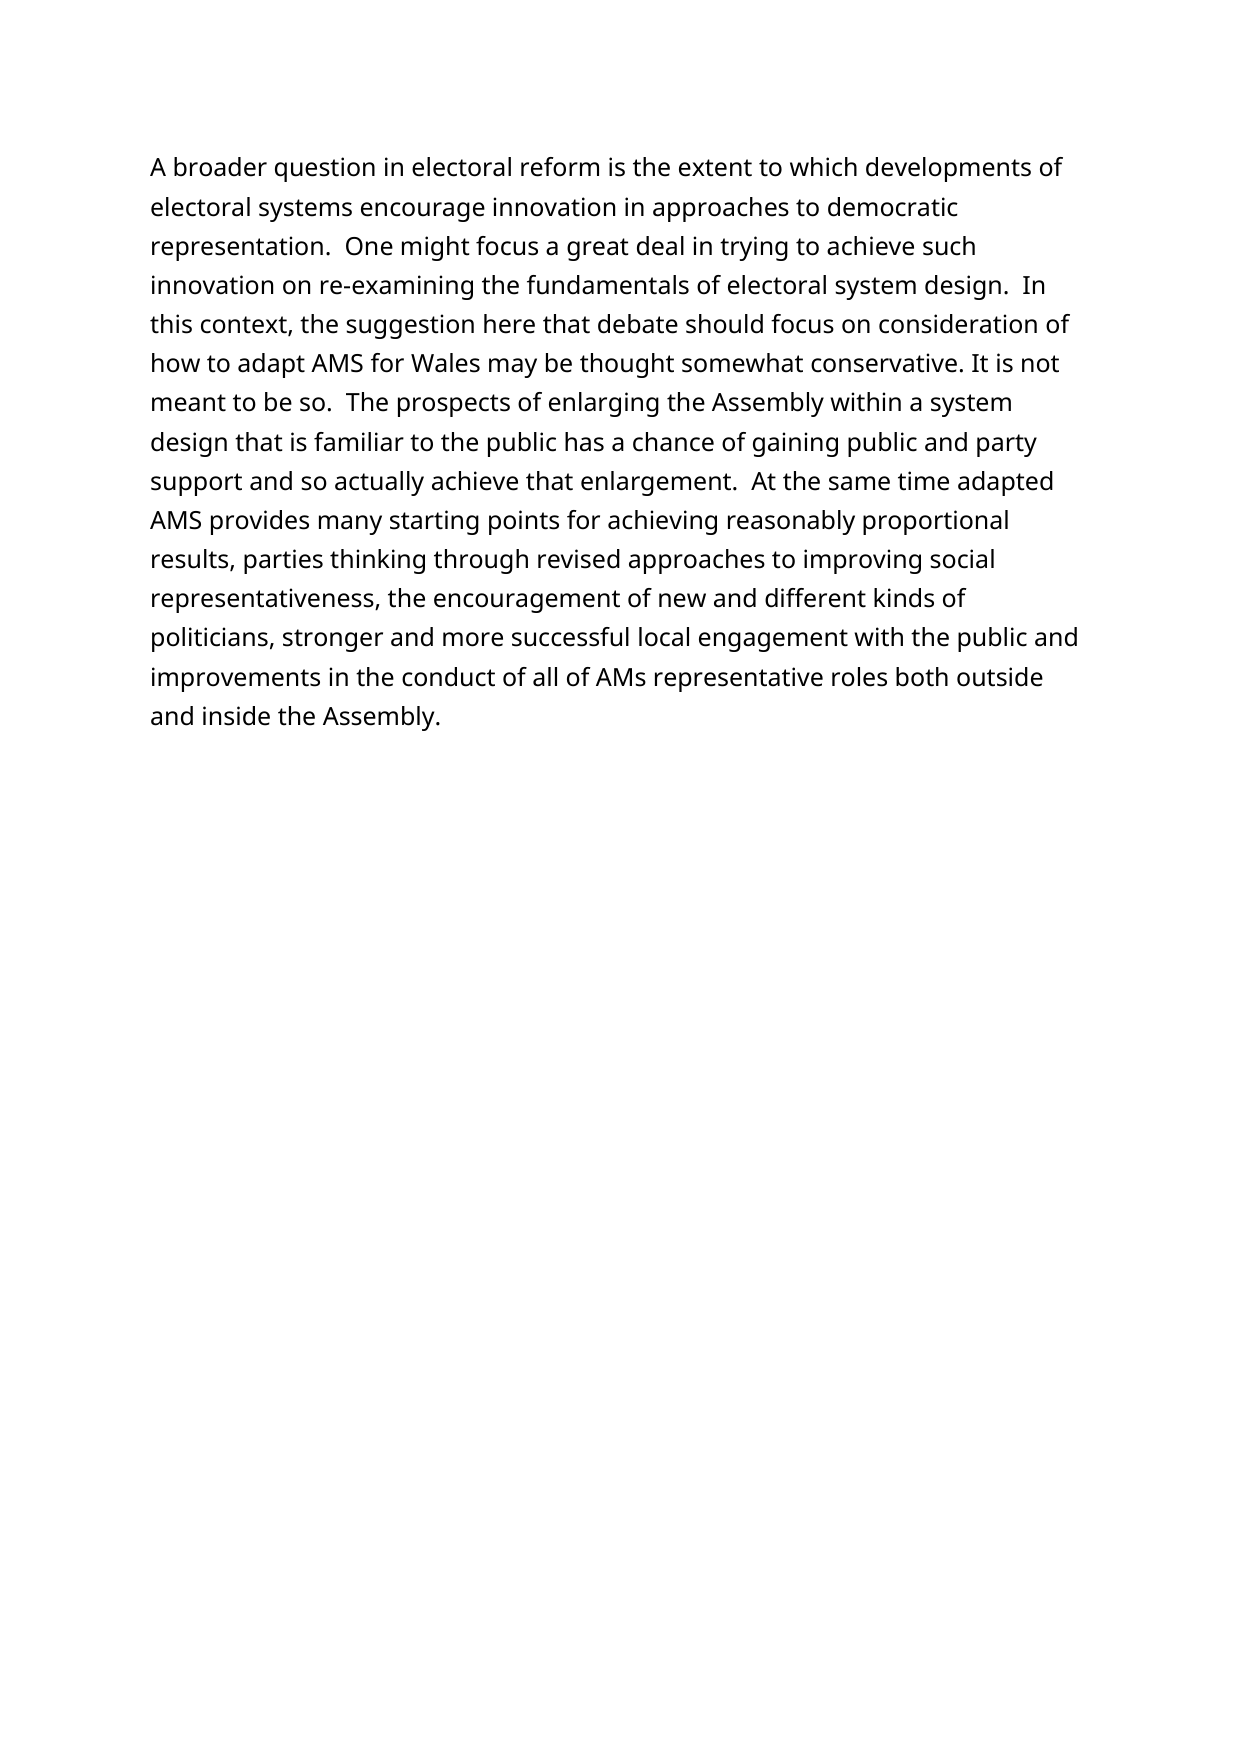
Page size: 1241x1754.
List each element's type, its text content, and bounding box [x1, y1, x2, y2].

text A broader question in electoral reform is the extent to which developments of electoral systems encourage innovation in approaches to democratic representation. One might focus a great deal in trying to achieve such innovation on re-examining the fundamentals of electoral system design. In this context, the suggestion here that debate should focus on consideration of how to adapt AMS for Wales may be thought somewhat conservative. It is not meant to be so. The prospects of enlarging the Assembly within a system design that is familiar to the public has a chance of gaining public and party support and so actually achieve that enlargement. At the same time adapted AMS provides many starting points for achieving reasonably proportional results, parties thinking through revised approaches to improving social representativeness, the encouragement of new and different kinds of politicians, stronger and more successful local engagement with the public and improvements in the conduct of all of AMs representative roles both outside and inside the Assembly. [150, 150, 1090, 732]
